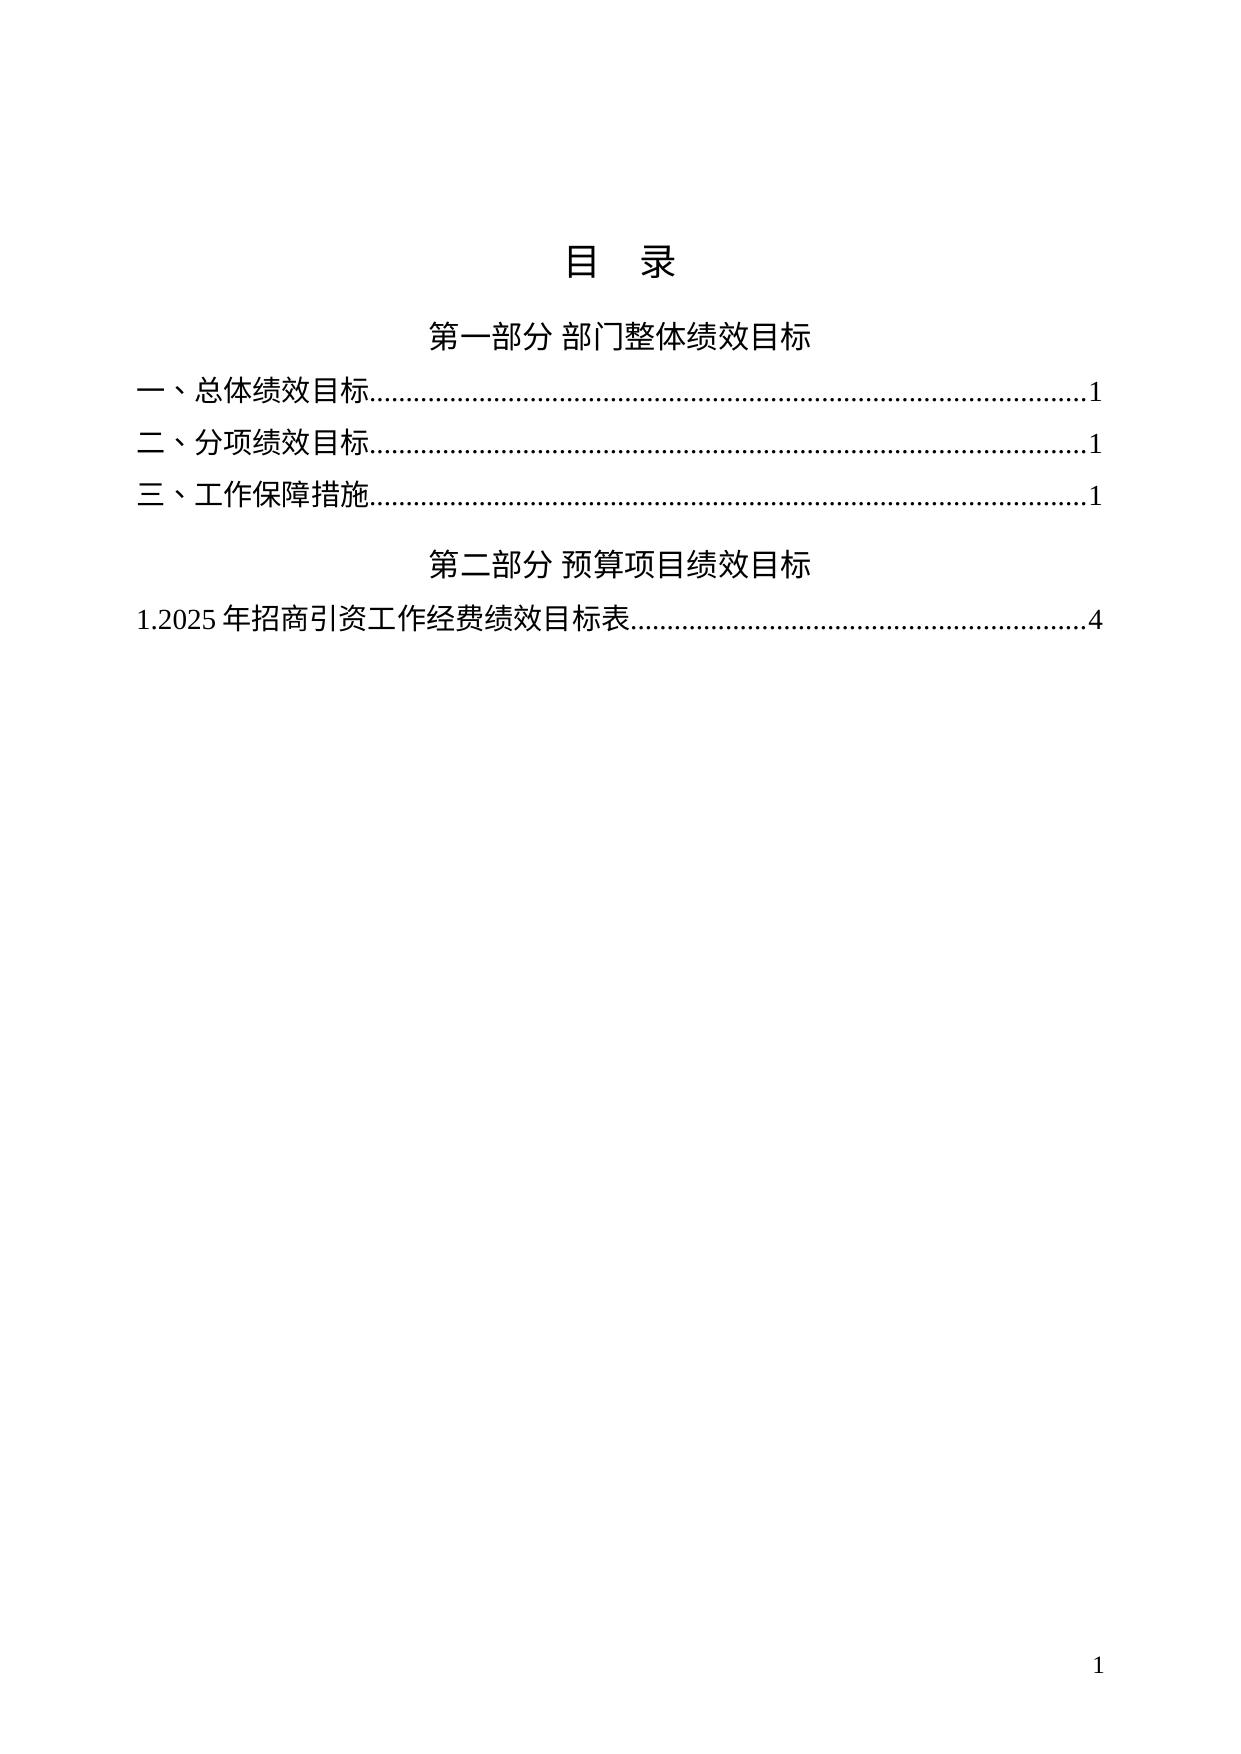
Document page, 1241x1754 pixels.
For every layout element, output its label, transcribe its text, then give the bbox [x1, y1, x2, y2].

text 一、总体绩效目标 1 [136, 370, 1104, 410]
text 第一部分 部门整体绩效目标 [136, 315, 1104, 358]
text 三、工作保障措施 1 [136, 475, 1104, 514]
text 目 录 [136, 235, 1104, 286]
text 第二部分 预算项目绩效目标 [136, 543, 1104, 586]
text 二、分项绩效目标 1 [136, 422, 1104, 462]
text 1.2025年招商引资工作经费绩效目标表 4 [136, 598, 1104, 638]
